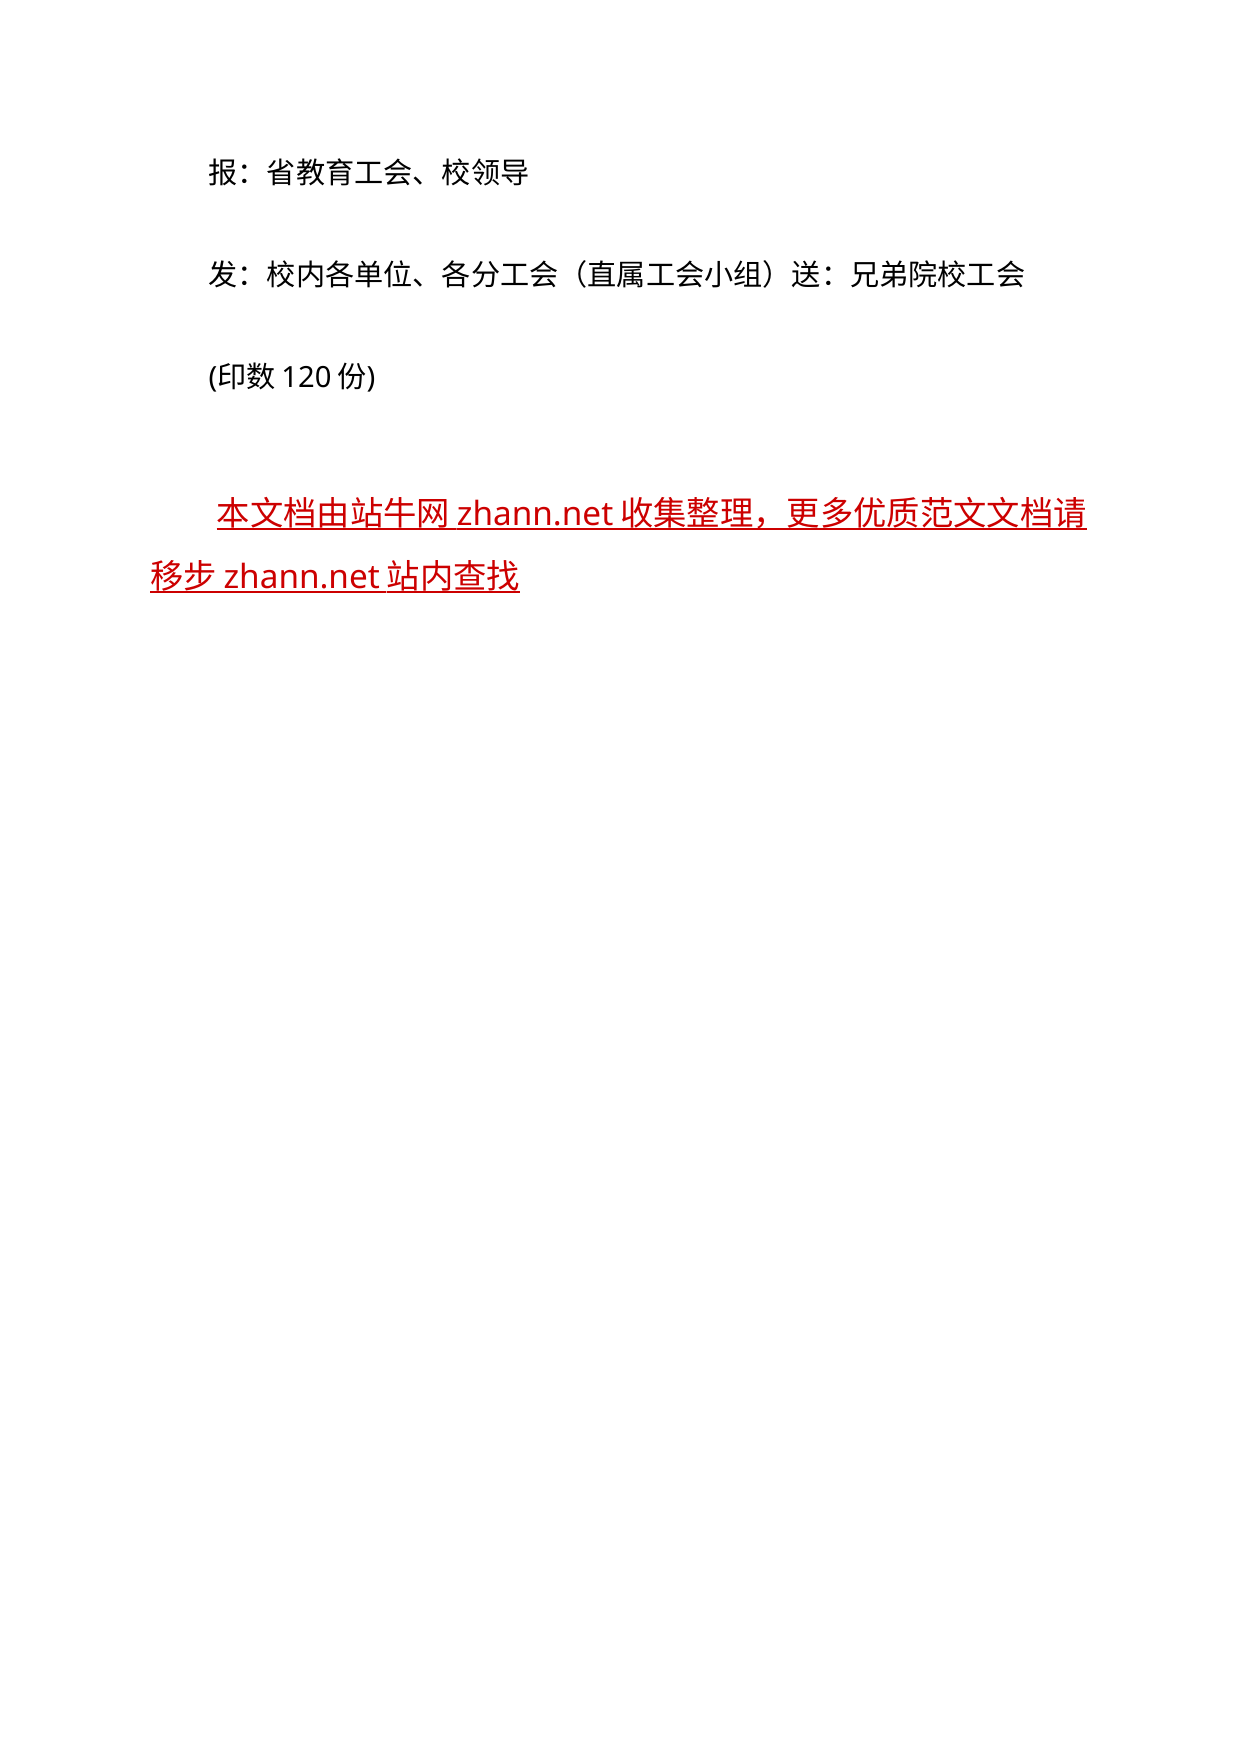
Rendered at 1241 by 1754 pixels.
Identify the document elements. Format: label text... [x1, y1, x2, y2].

text 发：校内各单位、各分工会（直属工会小组）送：兄弟院校工会 [150, 252, 1090, 294]
text (印数120份) [150, 353, 1090, 396]
text 本文档由站牛网zhann.net收集整理，更多优质范文文档请移步zhann.net站内查找 [150, 487, 1090, 598]
text 报：省教育工会、校领导 [150, 150, 1090, 192]
